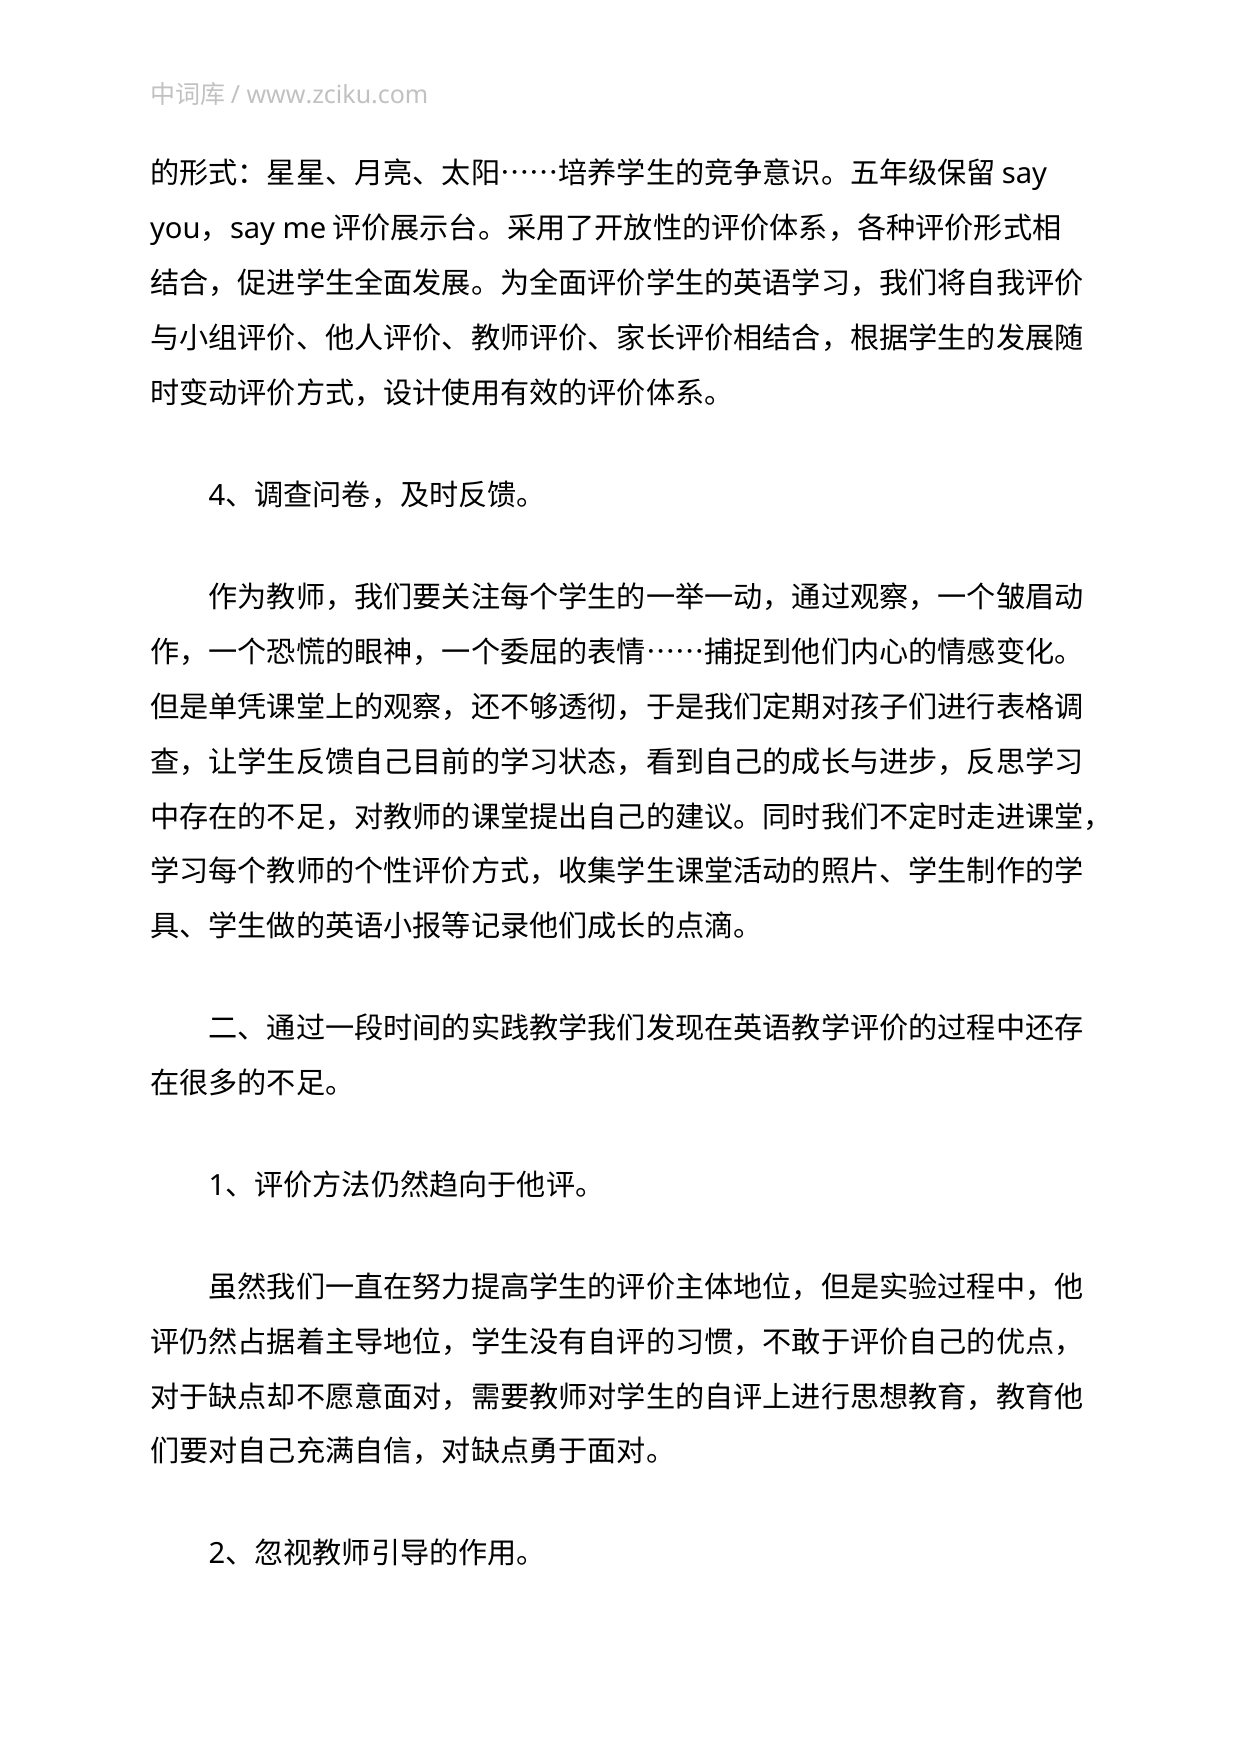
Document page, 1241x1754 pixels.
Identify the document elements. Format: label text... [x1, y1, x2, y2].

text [150, 150, 1090, 412]
text 虽然我们一直在努力提高学生的评价主体地位，但是实验过程中，他评仍然占据着主导地位，学生没有自评的习惯，不敢于评价自己的优点，对于缺点却不愿意面对，需要教师对学生的自评上进行思想教育，教育他们要对自己充满自信，对缺点勇于面对。 [150, 1263, 1090, 1470]
text 4、调查问卷，及时反馈。 [150, 472, 1090, 514]
text 1、评价方法仍然趋向于他评。 [150, 1161, 1090, 1204]
text 二、通过一段时间的实践教学我们发现在英语教学评价的过程中还存在很多的不足。 [150, 1005, 1090, 1102]
text 2、忽视教师引导的作用。 [150, 1530, 1090, 1572]
text 作为教师，我们要关注每个学生的一举一动，通过观察，一个皱眉动作，一个恐慌的眼神，一个委屈的表情……捕捉到他们内心的情感变化。但是单凭课堂上的观察，还不够透彻，于是我们定期对孩子们进行表格调查，让学生反馈自己目前的学习状态，看到自己的成长与进步，反思学习中存在的不足，对教师的课堂提出自己的建议。同时我们不定时走进课堂，学习每个教师的个性评价方式，收集学生课堂活动的照片、学生制作的学具、学生做的英语小报等记录他们成长的点滴。 [150, 573, 1090, 945]
